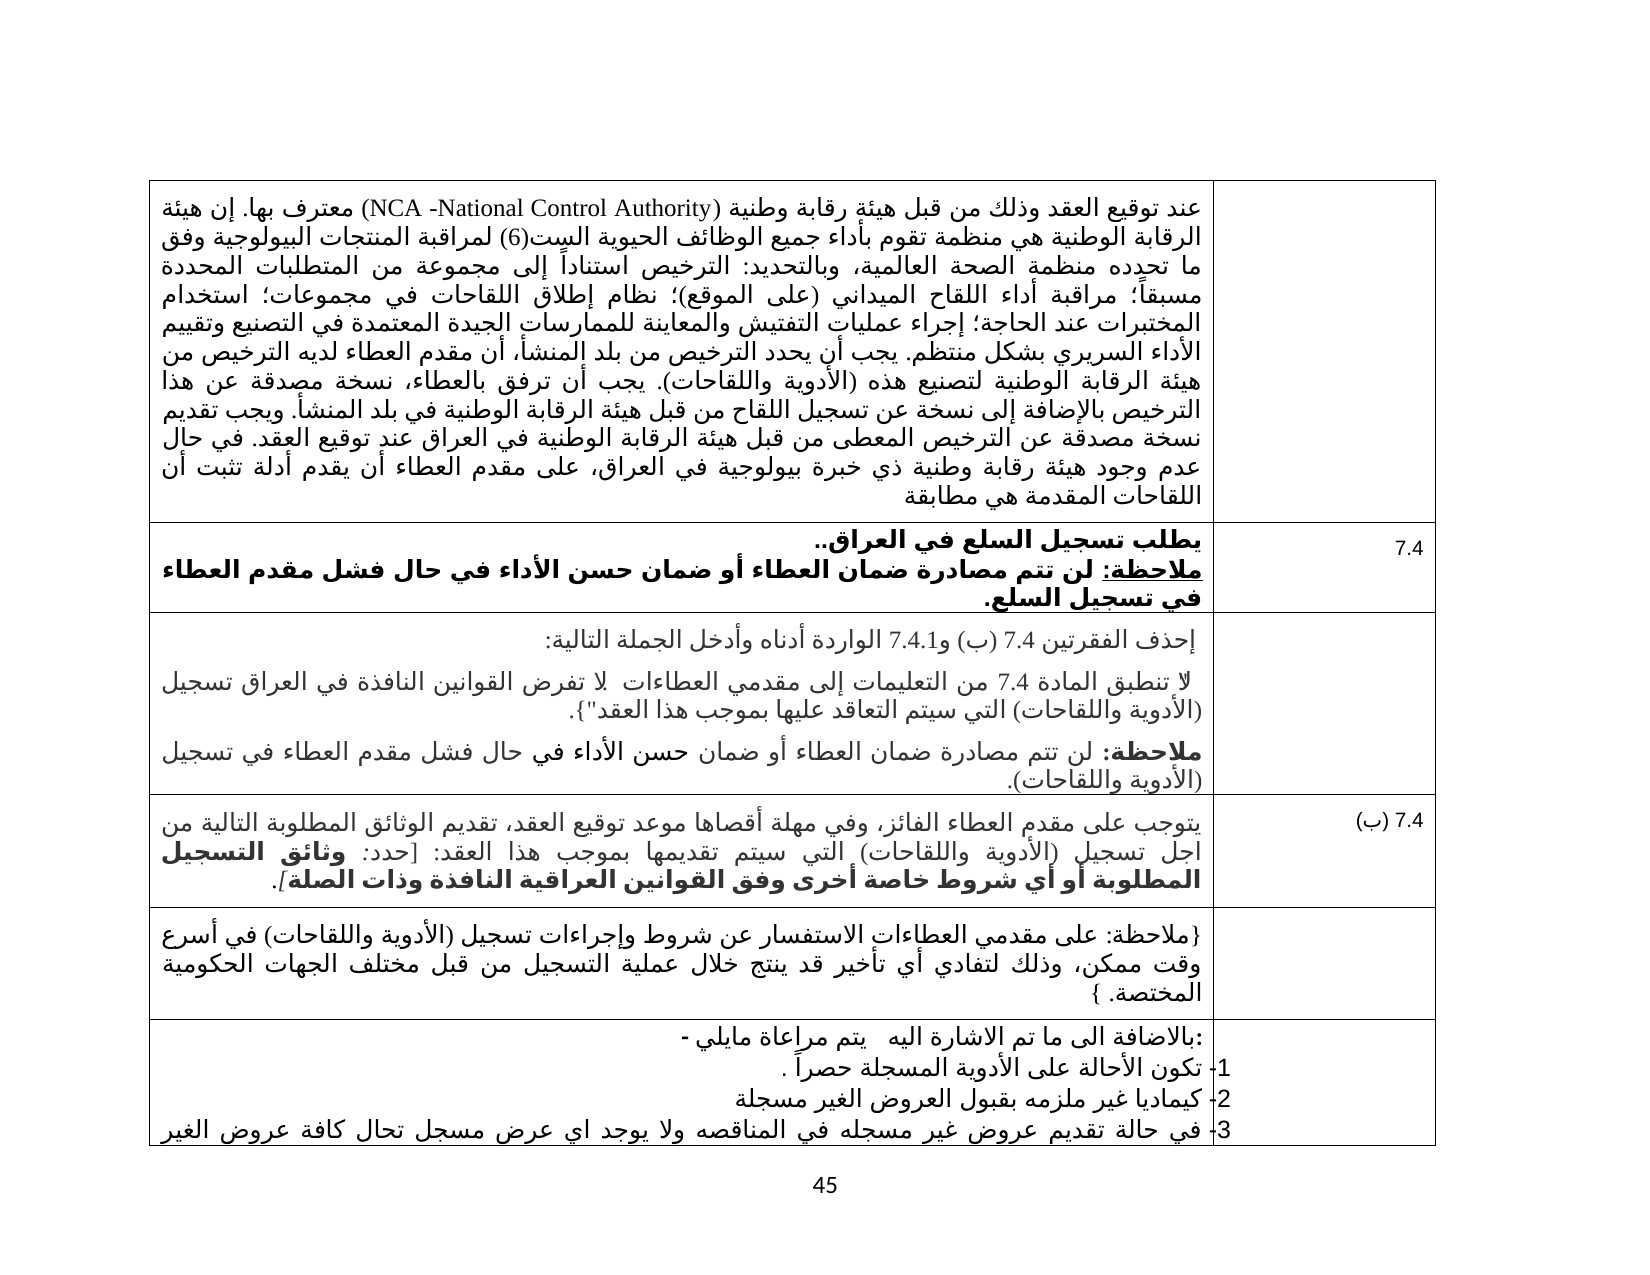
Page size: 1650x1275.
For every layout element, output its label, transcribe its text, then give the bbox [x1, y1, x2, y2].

table_cell يتوجب على مقدم العطاء الفائز، وفي مهلة أقصاها موعد توقيع العقد، تقديم الوثائق المطلوبة التالية من اجل تسجيل (الأدوية واللقاحات) التي سيتم تقديمها بموجب هذا العقد: [حدد: وثائق التسجيل المطلوبة أو أي شروط خاصة أخرى وفق القوانين العراقية النافذة وذات الصلة]. [150, 795, 1213, 907]
table_cell [1214, 1020, 1435, 1145]
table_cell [150, 181, 1213, 522]
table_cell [150, 1020, 1213, 1145]
table_cell [1214, 181, 1435, 522]
table_cell 7.4 (ب) [1214, 795, 1435, 907]
table_cell [1214, 908, 1435, 1019]
table_cell إحذف الفقرتين 7.4 (ب) و7.4.1 الواردة أدناه وأدخل الجملة التالية: "لا تنطبق المادة 7.4 من التعليمات إلى مقدمي العطاءات. لا تفرض القوانين النافذة في العراق تسجيل (الأدوية واللقاحات) التي سيتم التعاقد عليها بموجب هذا العقد"}. ملاحظة: لن تتم مصادرة ضمان العطاء أو ضمان حسن الأداء في حال فشل مقدم العطاء في تسجيل (الأدوية واللقاحات). [150, 613, 1213, 794]
table_cell {ملاحظة: على مقدمي العطاءات الاستفسار عن شروط وإجراءات تسجيل (الأدوية واللقاحات) في أسرع وقت ممكن، وذلك لتفادي أي تأخير قد ينتج خلال عملية التسجيل من قبل مختلف الجهات الحكومية المختصة. } [150, 908, 1213, 1019]
table_cell يطلب تسجيل السلع في العراق.. ملاحظة: لن تتم مصادرة ضمان العطاء أو ضمان حسن الأداء في حال فشل مقدم العطاء في تسجيل السلع. [150, 523, 1213, 612]
table_cell 7.4 [1214, 523, 1435, 612]
table_cell [1214, 613, 1435, 794]
